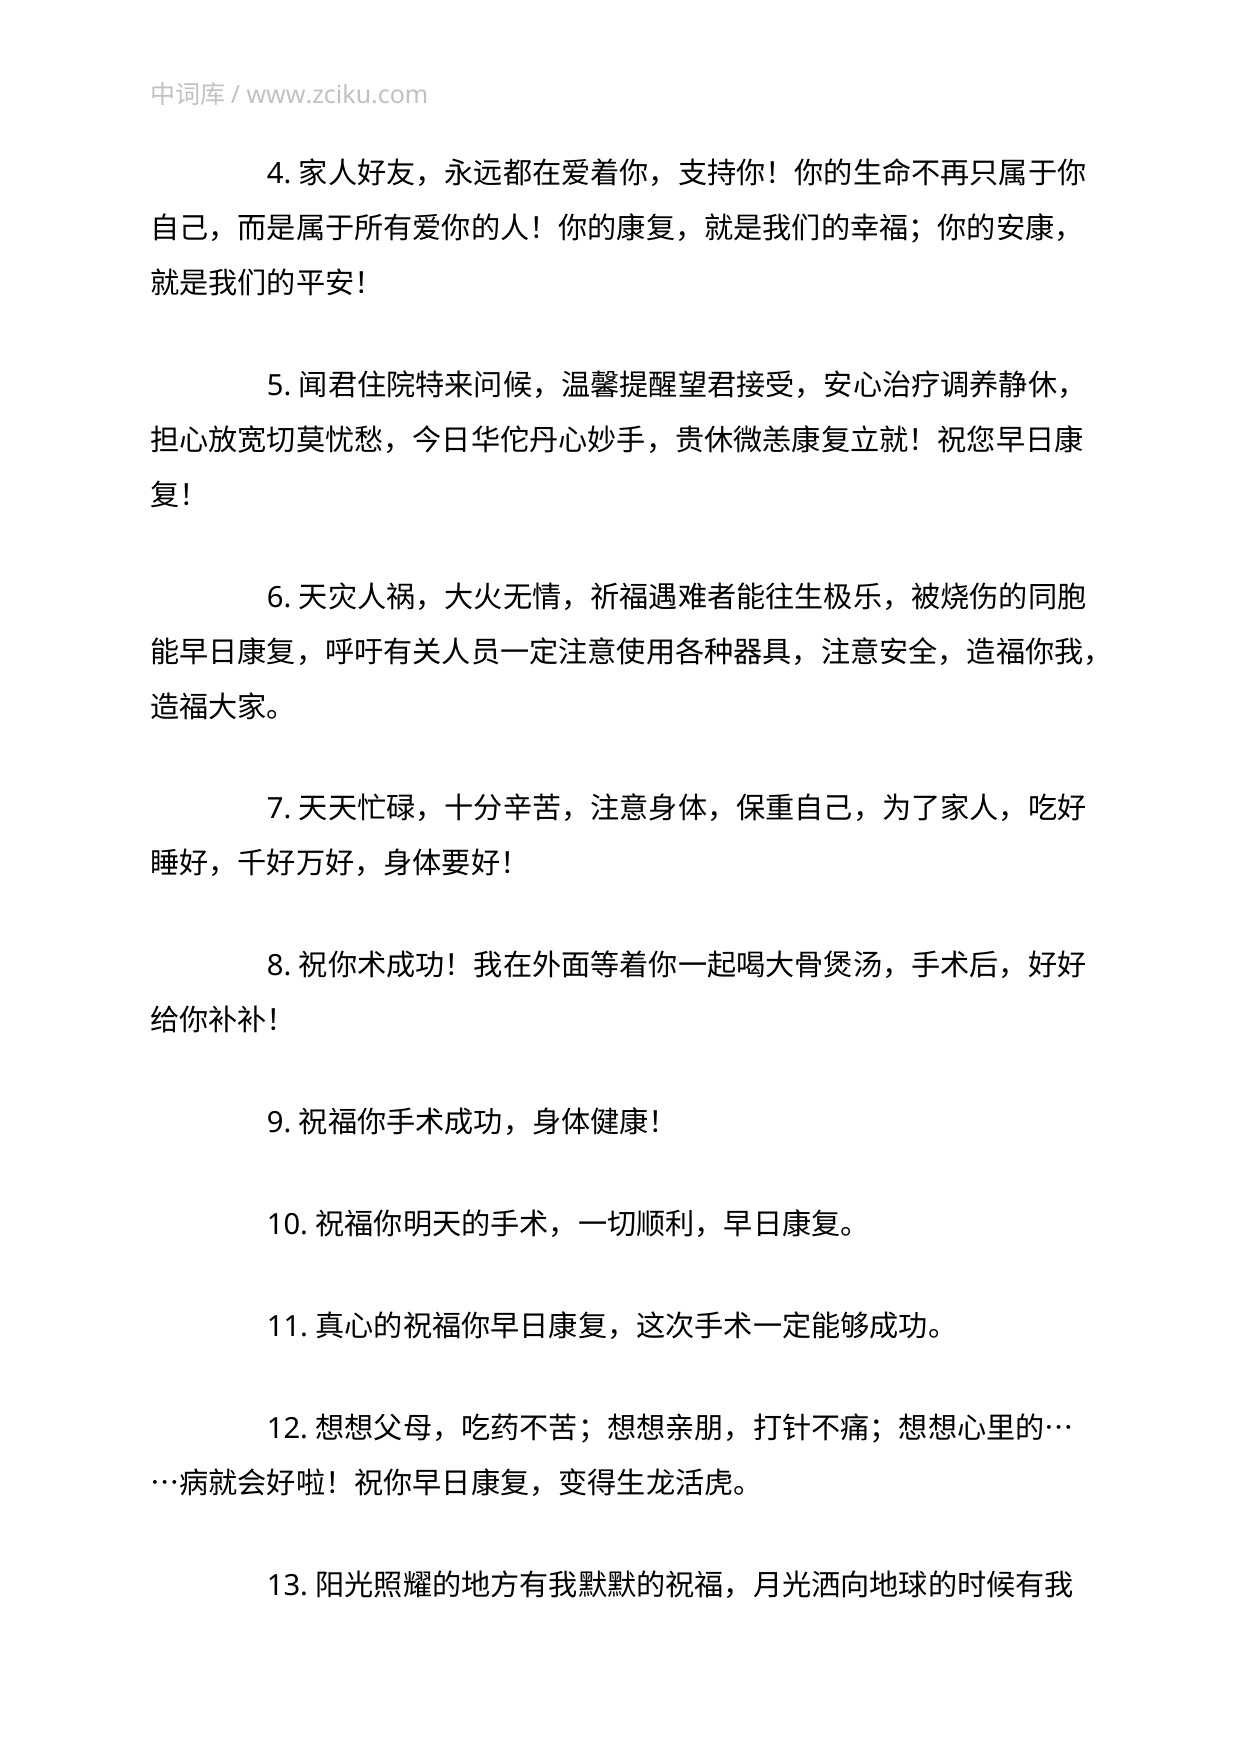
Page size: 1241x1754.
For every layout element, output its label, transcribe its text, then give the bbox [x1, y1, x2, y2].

text 5. 闻君住院特来问候，温馨提醒望君接受，安心治疗调养静休，担心放宽切莫忧愁，今日华佗丹心妙手，贵休微恙康复立就！祝您早日康复！ [150, 362, 1090, 514]
text 9. 祝福你手术成功，身体健康！ [150, 1098, 1090, 1141]
text 12. 想想父母，吃药不苦；想想亲朋，打针不痛；想想心里的……病就会好啦！祝你早日康复，变得生龙活虎。 [150, 1404, 1090, 1502]
text 4. 家人好友，永远都在爱着你，支持你！你的生命不再只属于你自己，而是属于所有爱你的人！你的康复，就是我们的幸福；你的安康，就是我们的平安！ [150, 150, 1090, 302]
text 8. 祝你术成功！我在外面等着你一起喝大骨煲汤，手术后，好好给你补补！ [150, 942, 1090, 1039]
text 10. 祝福你明天的手术，一切顺利，早日康复。 [150, 1201, 1090, 1243]
text 11. 真心的祝福你早日康复，这次手术一定能够成功。 [150, 1302, 1090, 1345]
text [150, 1561, 1090, 1604]
text 7. 天天忙碌，十分辛苦，注意身体，保重自己，为了家人，吃好睡好，千好万好，身体要好！ [150, 785, 1090, 882]
text 6. 天灾人祸，大火无情，祈福遇难者能往生极乐，被烧伤的同胞能早日康复，呼吁有关人员一定注意使用各种器具，注意安全，造福你我，造福大家。 [150, 573, 1090, 726]
